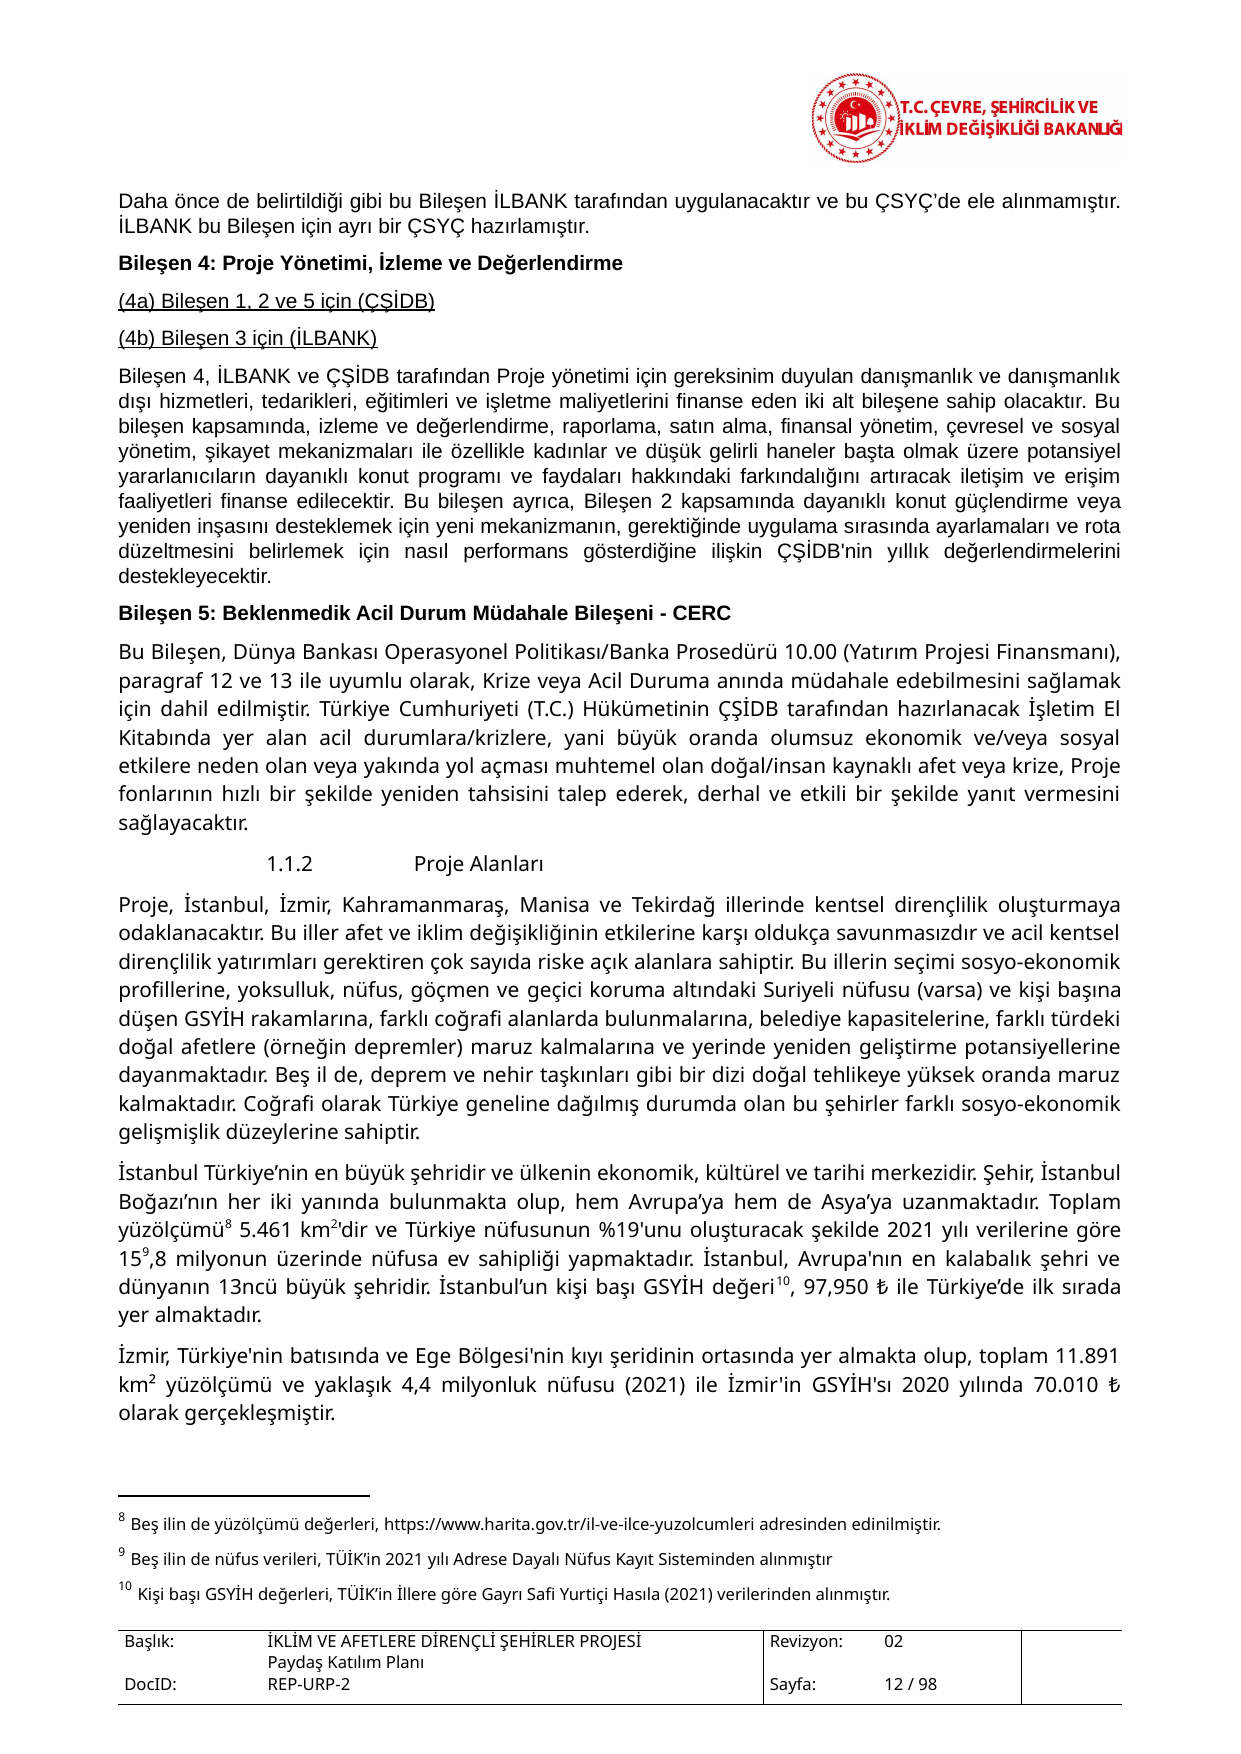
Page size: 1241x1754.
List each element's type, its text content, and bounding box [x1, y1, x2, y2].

text Daha önce de belirtildiği gibi bu Bileşen İLBANK tarafından uygulanacaktır ve bu ÇSYÇ’de ele alınmamıştır. İLBANK bu Bileşen için ayrı bir ÇSYÇ hazırlamıştır. [118, 187, 1122, 237]
text İzmir, Türkiye'nin batısında ve Ege Bölgesi'nin kıyı şeridinin ortasında yer almakta olup, toplam 11.891 km² yüzölçümü ve yaklaşık 4,4 milyonluk nüfusu (2021) ile İzmir'in GSYİH'sı 2020 yılında 70.010 ₺ olarak gerçekleşmiştir. [118, 1341, 1122, 1427]
text Bu Bileşen, Dünya Bankası Operasyonel Politikası/Banka Prosedürü 10.00 (Yatırım Projesi Finansmanı), paragraf 12 ve 13 ile uyumlu olarak, Krize veya Acil Duruma anında müdahale edebilmesini sağlamak için dahil edilmiştir. Türkiye Cumhuriyeti (T.C.) Hükümetinin ÇŞİDB tarafından hazırlanacak İşletim El Kitabında yer alan acil durumlara/krizlere, yani büyük oranda olumsuz ekonomik ve/veya sosyal etkilere neden olan veya yakında yol açması muhtemel olan doğal/insan kaynaklı afet veya krize, Proje fonlarının hızlı bir şekilde yeniden tahsisini talep ederek, derhal ve etkili bir şekilde yanıt vermesini sağlayacaktır. [118, 637, 1122, 836]
subtitle Proje Alanları [266, 849, 1122, 877]
text Bileşen 4, İLBANK ve ÇŞİDB tarafından Proje yönetimi için gereksinim duyulan danışmanlık ve danışmanlık dışı hizmetleri, tedarikleri, eğitimleri ve işletme maliyetlerini finanse eden iki alt bileşene sahip olacaktır. Bu bileşen kapsamında, izleme ve değerlendirme, raporlama, satın alma, finansal yönetim, çevresel ve sosyal yönetim, şikayet mekanizmaları ile özellikle kadınlar ve düşük gelirli haneler başta olmak üzere potansiyel yararlanıcıların dayanıklı konut programı ve faydaları hakkındaki farkındalığını artıracak iletişim ve erişim faaliyetleri finanse edilecektir. Bu bileşen ayrıca, Bileşen 2 kapsamında dayanıklı konut güçlendirme veya yeniden inşasını desteklemek için yeni mekanizmanın, gerektiğinde uygulama sırasında ayarlamaları ve rota düzeltmesini belirlemek için nasıl performans gösterdiğine ilişkin ÇŞİDB'nin yıllık değerlendirmelerini destekleyecektir. [118, 362, 1122, 587]
text (4a) Bileşen 1, 2 ve 5 için (ÇŞİDB) [118, 287, 1122, 312]
text (4b) Bileşen 3 için (İLBANK) [118, 325, 1122, 350]
picture [811, 73, 1123, 163]
text Bileşen 4: Proje Yönetimi, İzleme ve Değerlendirme [118, 250, 1122, 275]
text İstanbul Türkiye’nin en büyük şehridir ve ülkenin ekonomik, kültürel ve tarihi merkezidir. Şehir, İstanbul Boğazı’nın her iki yanında bulunmakta olup, hem Avrupa’ya hem de Asya’ya uzanmaktadır. Toplam yüzölçümü 5.461 km2'dir ve Türkiye nüfusunun %19'unu oluşturacak şekilde 2021 yılı verilerine göre 15,8 milyonun üzerinde nüfusa ev sahipliği yapmaktadır. İstanbul, Avrupa'nın en kalabalık şehri ve dünyanın 13ncü büyük şehridir. İstanbul’un kişi başı GSYİH değeri, 97,950 ₺ ile Türkiye’de ilk sırada yer almaktadır. [118, 1158, 1122, 1329]
text Bileşen 5: Beklenmedik Acil Durum Müdahale Bileşeni - CERC [118, 600, 1122, 625]
text Proje, İstanbul, İzmir, Kahramanmaraş, Manisa ve Tekirdağ illerinde kentsel dirençlilik oluşturmaya odaklanacaktır. Bu iller afet ve iklim değişikliğinin etkilerine karşı oldukça savunmasızdır ve acil kentsel dirençlilik yatırımları gerektiren çok sayıda riske açık alanlara sahiptir. Bu illerin seçimi sosyo-ekonomik profillerine, yoksulluk, nüfus, göçmen ve geçici koruma altındaki Suriyeli nüfusu (varsa) ve kişi başına düşen GSYİH rakamlarına, farklı coğrafi alanlarda bulunmalarına, belediye kapasitelerine, farklı türdeki doğal afetlere (örneğin depremler) maruz kalmalarına ve yerinde yeniden geliştirme potansiyellerine dayanmaktadır. Beş il de, deprem ve nehir taşkınları gibi bir dizi doğal tehlikeye yüksek oranda maruz kalmaktadır. Coğrafi olarak Türkiye geneline dağılmış durumda olan bu şehirler farklı sosyo-ekonomik gelişmişlik düzeylerine sahiptir. [118, 890, 1122, 1146]
